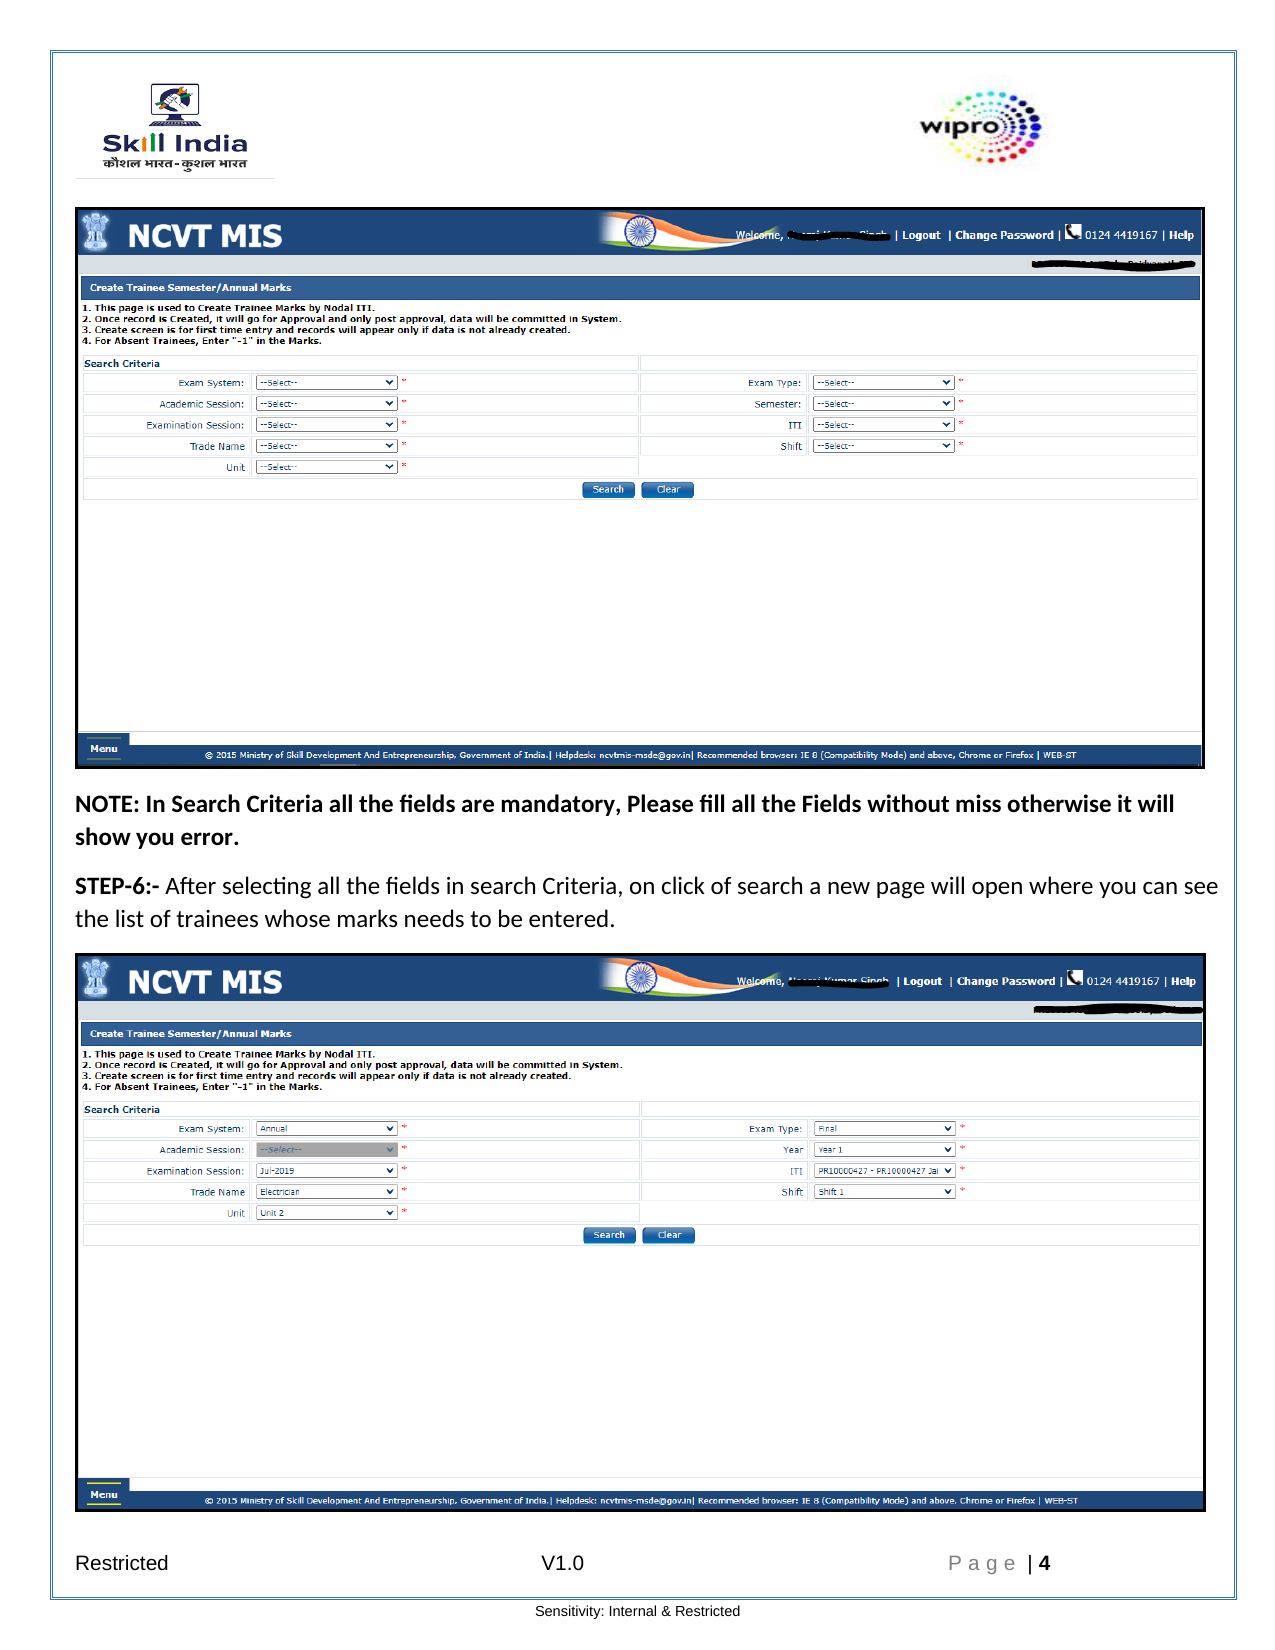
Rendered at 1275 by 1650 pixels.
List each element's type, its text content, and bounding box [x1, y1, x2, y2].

text STEP-6:- After selecting all the fields in search Criteria, on click of search a new page will open where you can see the list of trainees whose marks needs to be entered. [75, 871, 1234, 934]
picture [911, 75, 1050, 179]
text NOTE: In Search Criteria all the fields are mandatory, Please fill all the Fields without miss otherwise it will show you error. [75, 788, 1234, 851]
picture [75, 75, 275, 179]
picture [78, 210, 1202, 766]
picture [78, 956, 1203, 1509]
